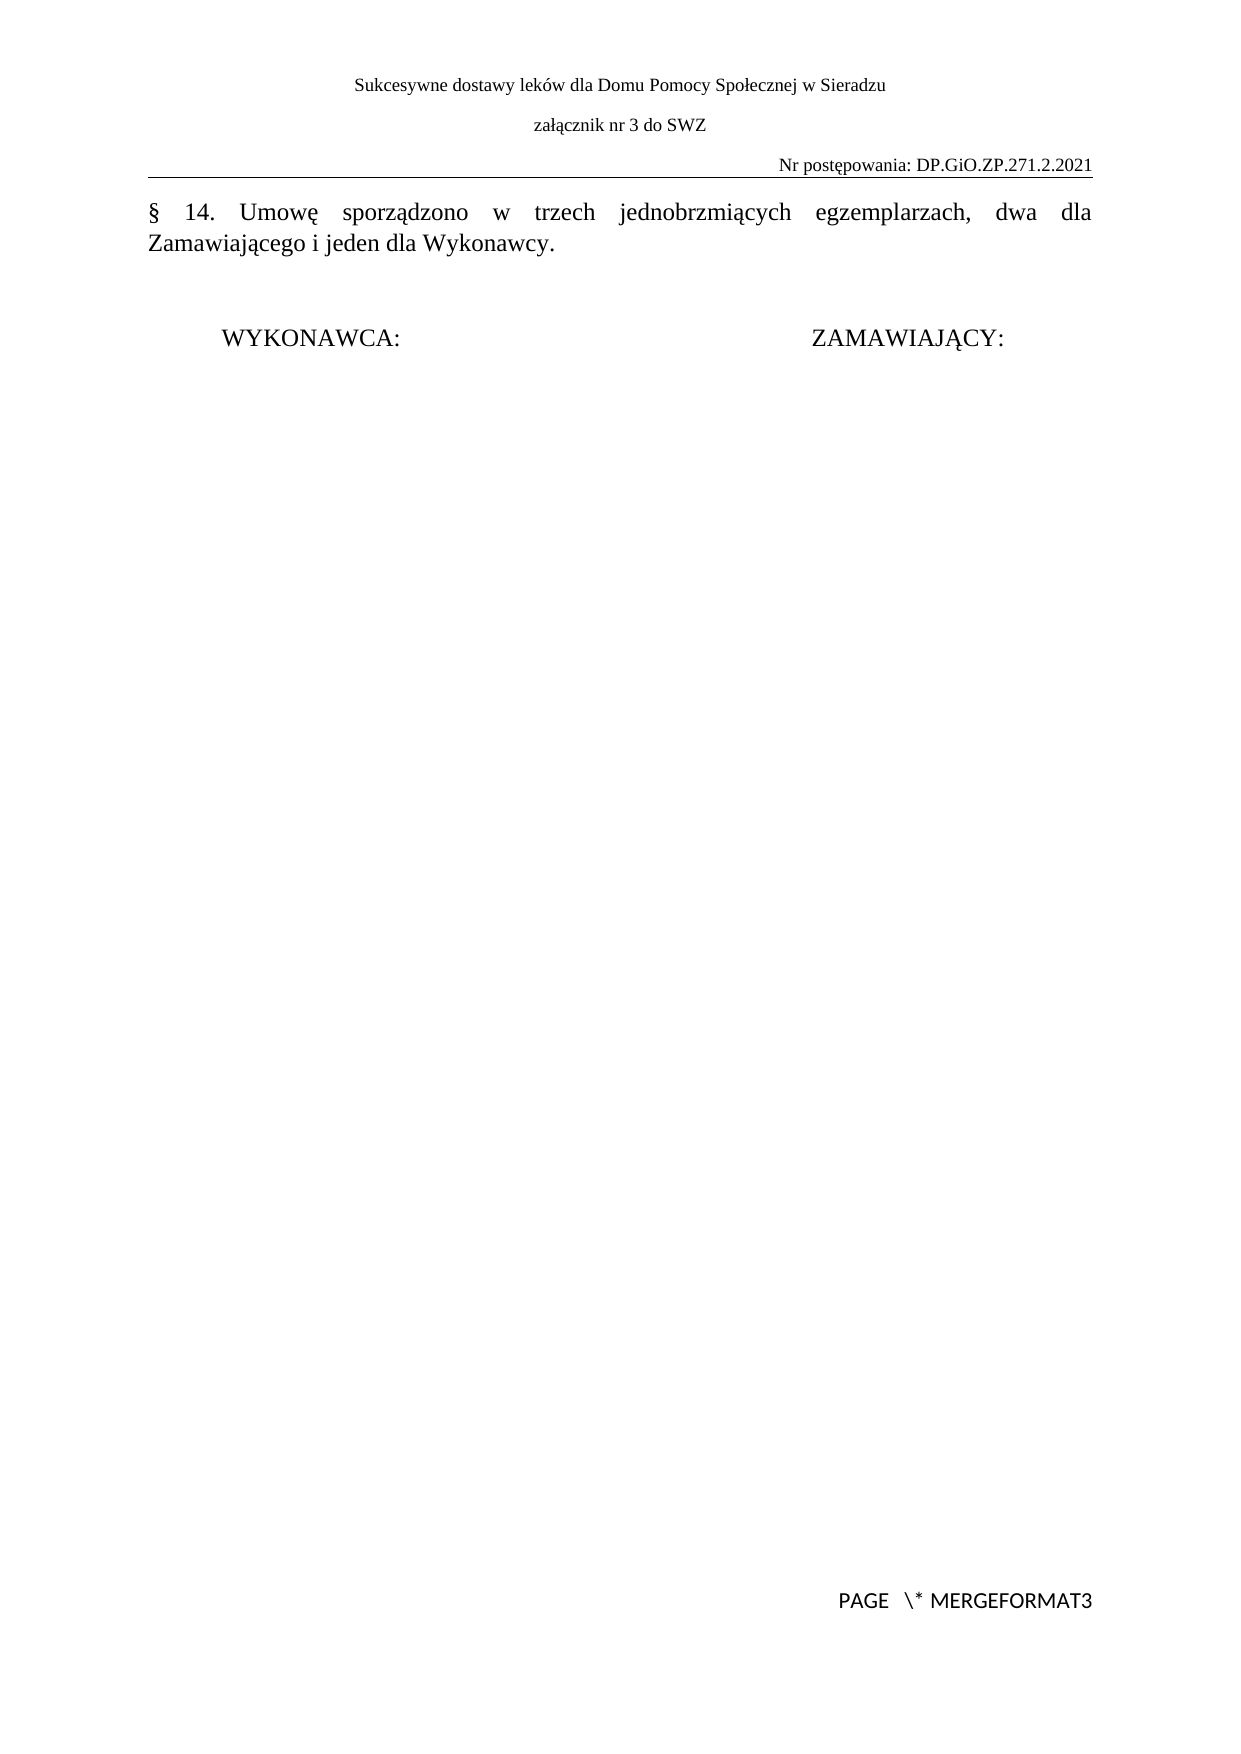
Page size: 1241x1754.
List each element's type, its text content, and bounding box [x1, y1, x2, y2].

text § 14. Umowę sporządzono w trzech jednobrzmiących egzemplarzach, dwa dla Zamawiającego i jeden dla Wykonawcy. [148, 197, 1093, 257]
text WYKONAWCA: ZAMAWIAJĄCY: [148, 323, 1093, 351]
